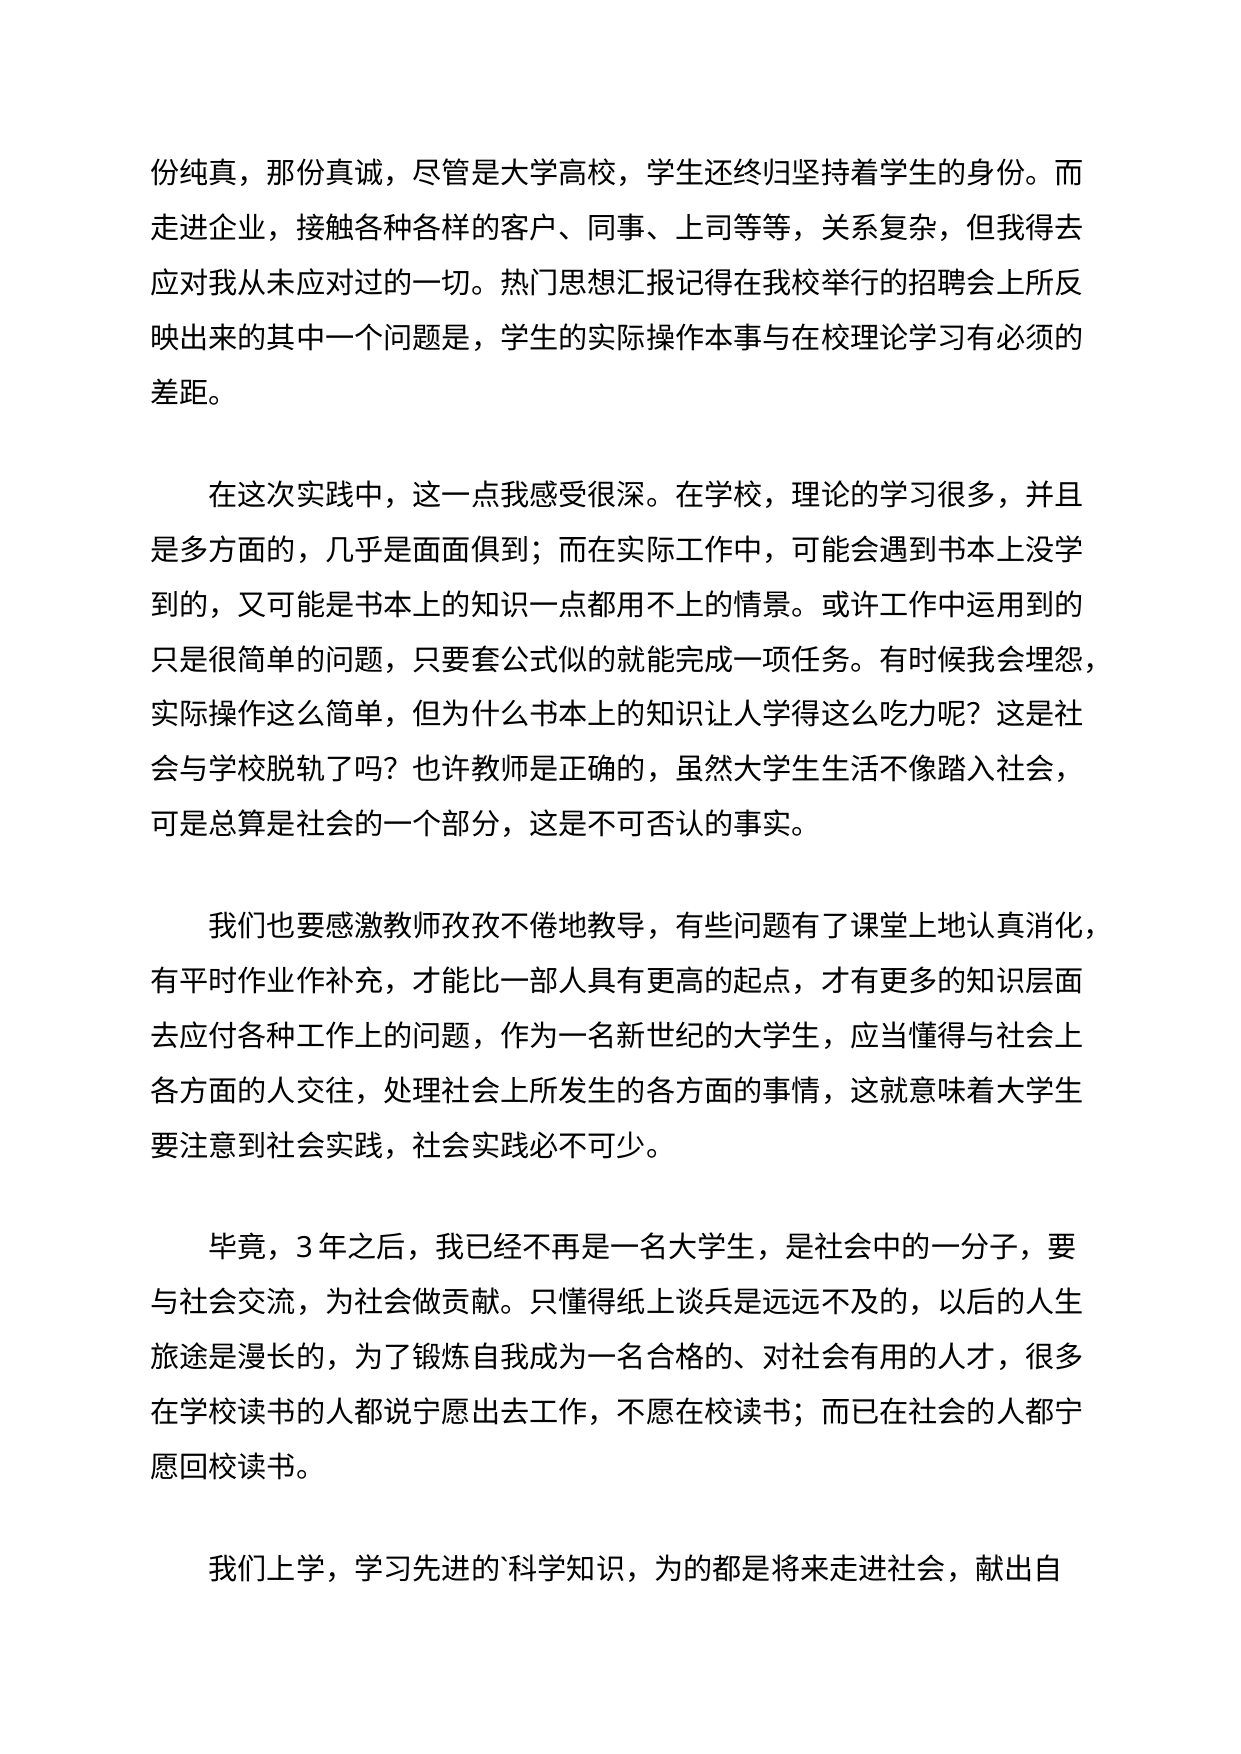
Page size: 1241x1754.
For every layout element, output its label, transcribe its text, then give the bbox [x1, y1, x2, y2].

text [150, 150, 1090, 412]
text 在这次实践中，这一点我感受很深。在学校，理论的学习很多，并且是多方面的，几乎是面面俱到；而在实际工作中，可能会遇到书本上没学到的，又可能是书本上的知识一点都用不上的情景。或许工作中运用到的只是很简单的问题，只要套公式似的就能完成一项任务。有时候我会埋怨，实际操作这么简单，但为什么书本上的知识让人学得这么吃力呢？这是社会与学校脱轨了吗？也许教师是正确的，虽然大学生生活不像踏入社会，可是总算是社会的一个部分，这是不可否认的事实。 [150, 471, 1090, 843]
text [150, 1545, 1090, 1588]
text 毕竟，3年之后，我已经不再是一名大学生，是社会中的一分子，要与社会交流，为社会做贡献。只懂得纸上谈兵是远远不及的，以后的人生旅途是漫长的，为了锻炼自我成为一名合格的、对社会有用的人才，很多在学校读书的人都说宁愿出去工作，不愿在校读书；而已在社会的人都宁愿回校读书。 [150, 1224, 1090, 1486]
text 我们也要感激教师孜孜不倦地教导，有些问题有了课堂上地认真消化，有平时作业作补充，才能比一部人具有更高的起点，才有更多的知识层面去应付各种工作上的问题，作为一名新世纪的大学生，应当懂得与社会上各方面的人交往，处理社会上所发生的各方面的事情，这就意味着大学生要注意到社会实践，社会实践必不可少。 [150, 902, 1090, 1164]
